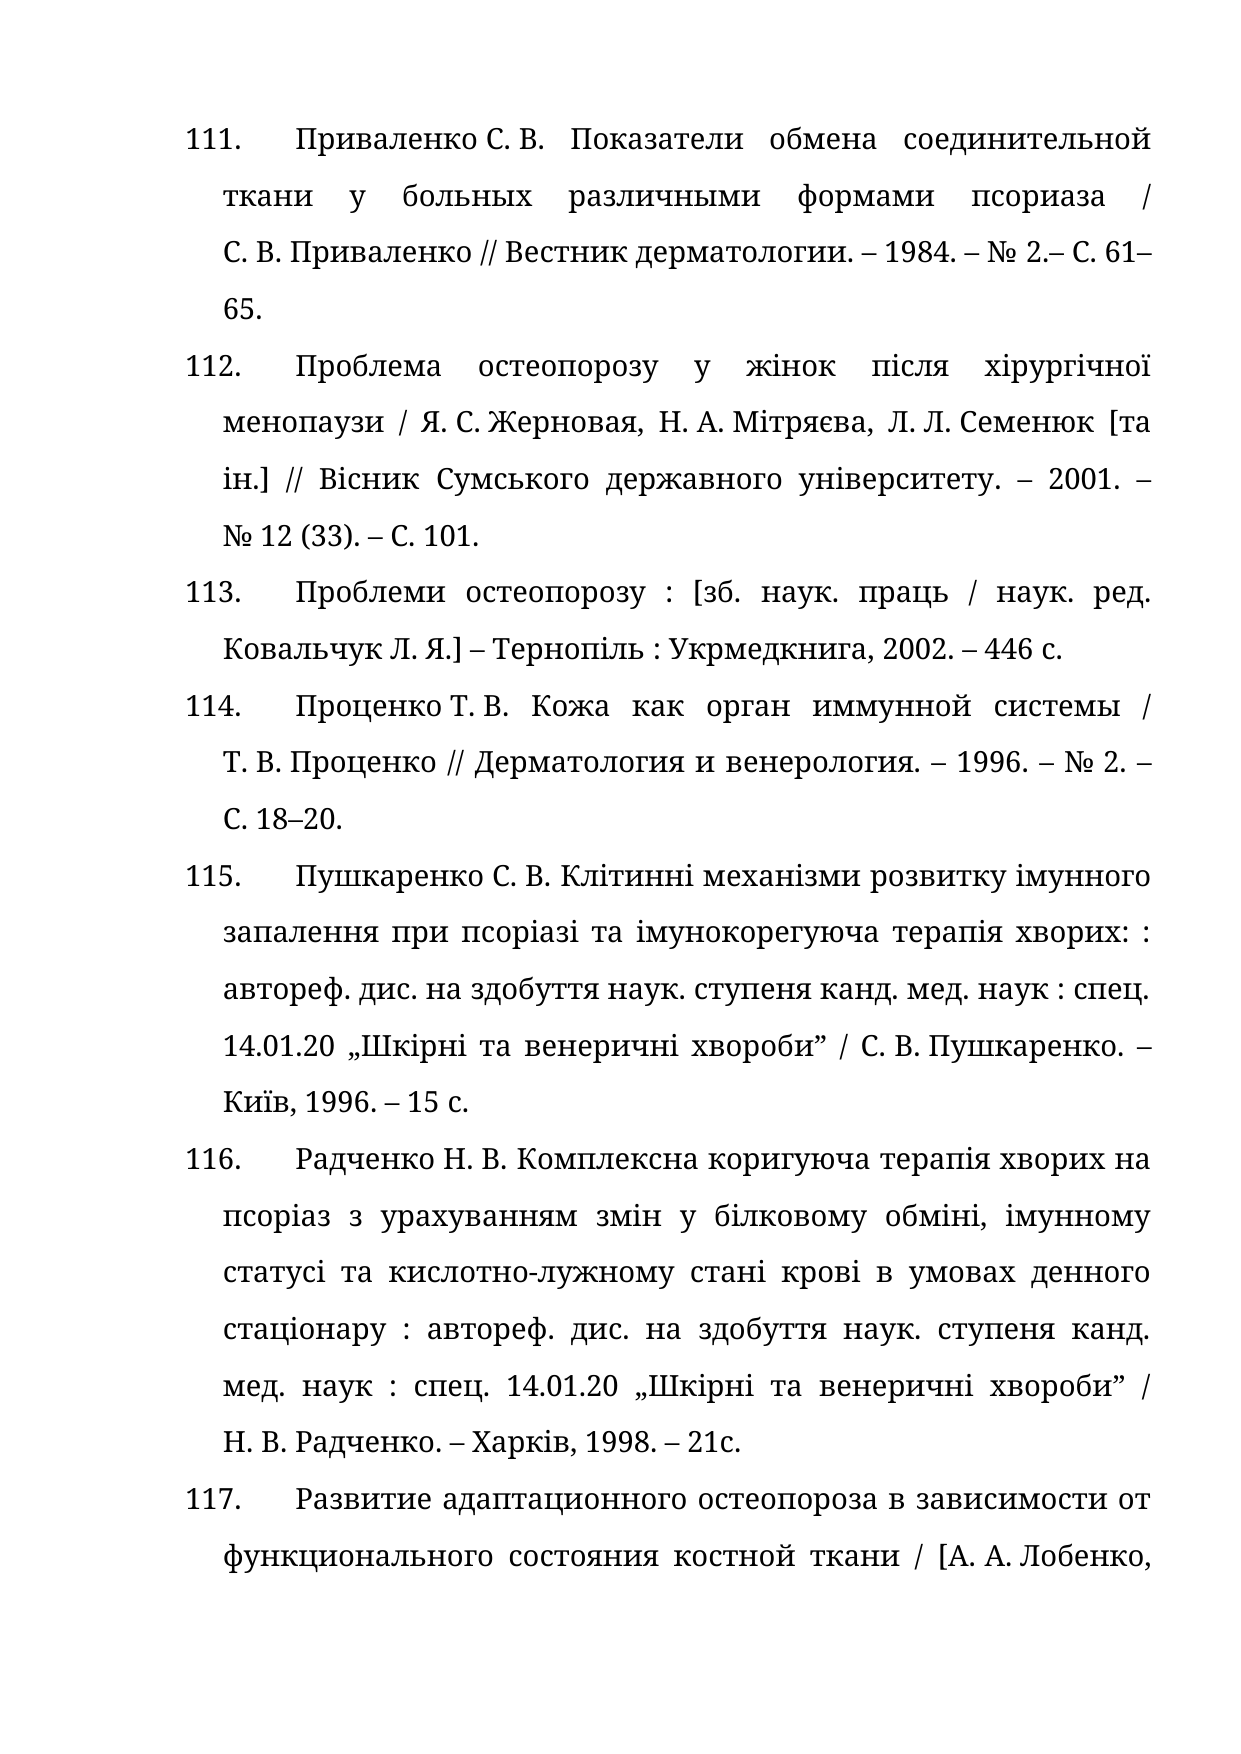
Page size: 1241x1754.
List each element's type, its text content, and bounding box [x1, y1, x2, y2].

list Радченко Н. В. Комплексна коригуюча терапія хворих на псоріаз з урахуванням змін у білковому обміні, імунному статусі та кислотно-лужному стані крові в умовах денного стаціонару : автореф. дис. на здобуття наук. ступеня канд. мед. наук : спец. 14.01.20 „Шкірні та венеричні хвороби” / Н. В. Радченко. – Харків, 1998. – 21с. [185, 1138, 1152, 1461]
list Проблема остеопорозу у жінок після хірургічної менопаузи / Я. С. Жерновая, Н. А. Мітряєва, Л. Л. Семенюк [та ін.] // Вісник Сумського державного університету. – 2001. – № 12 (33). – С. 101. [185, 345, 1152, 554]
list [185, 1478, 1152, 1574]
list Приваленко С. В. Показатели обмена соединительной ткани у больных различными формами псориаза / С. В. Приваленко // Вестник дерматологии. – 1984. – № 2.– С. 61–65. [185, 118, 1152, 328]
list Пушкаренко С. В. Клітинні механізми розвитку імунного запалення при псоріазі та імунокорегуюча терапія хворих: : автореф. дис. на здобуття наук. ступеня канд. мед. наук : спец. 14.01.20 „Шкірні та венеричні хвороби” / С. В. Пушкаренко. – Київ, 1996. – 15 с. [185, 855, 1152, 1121]
list Проблеми остеопорозу : [зб. наук. праць / наук. ред. Ковальчук Л. Я.] – Тернопіль : Укрмедкнига, 2002. – 446 с. [185, 571, 1152, 668]
list Проценко Т. В. Кожа как орган иммунной системы / Т. В. Проценко // Дерматология и венерология. – 1996. – № 2. – С. 18–20. [185, 685, 1152, 838]
